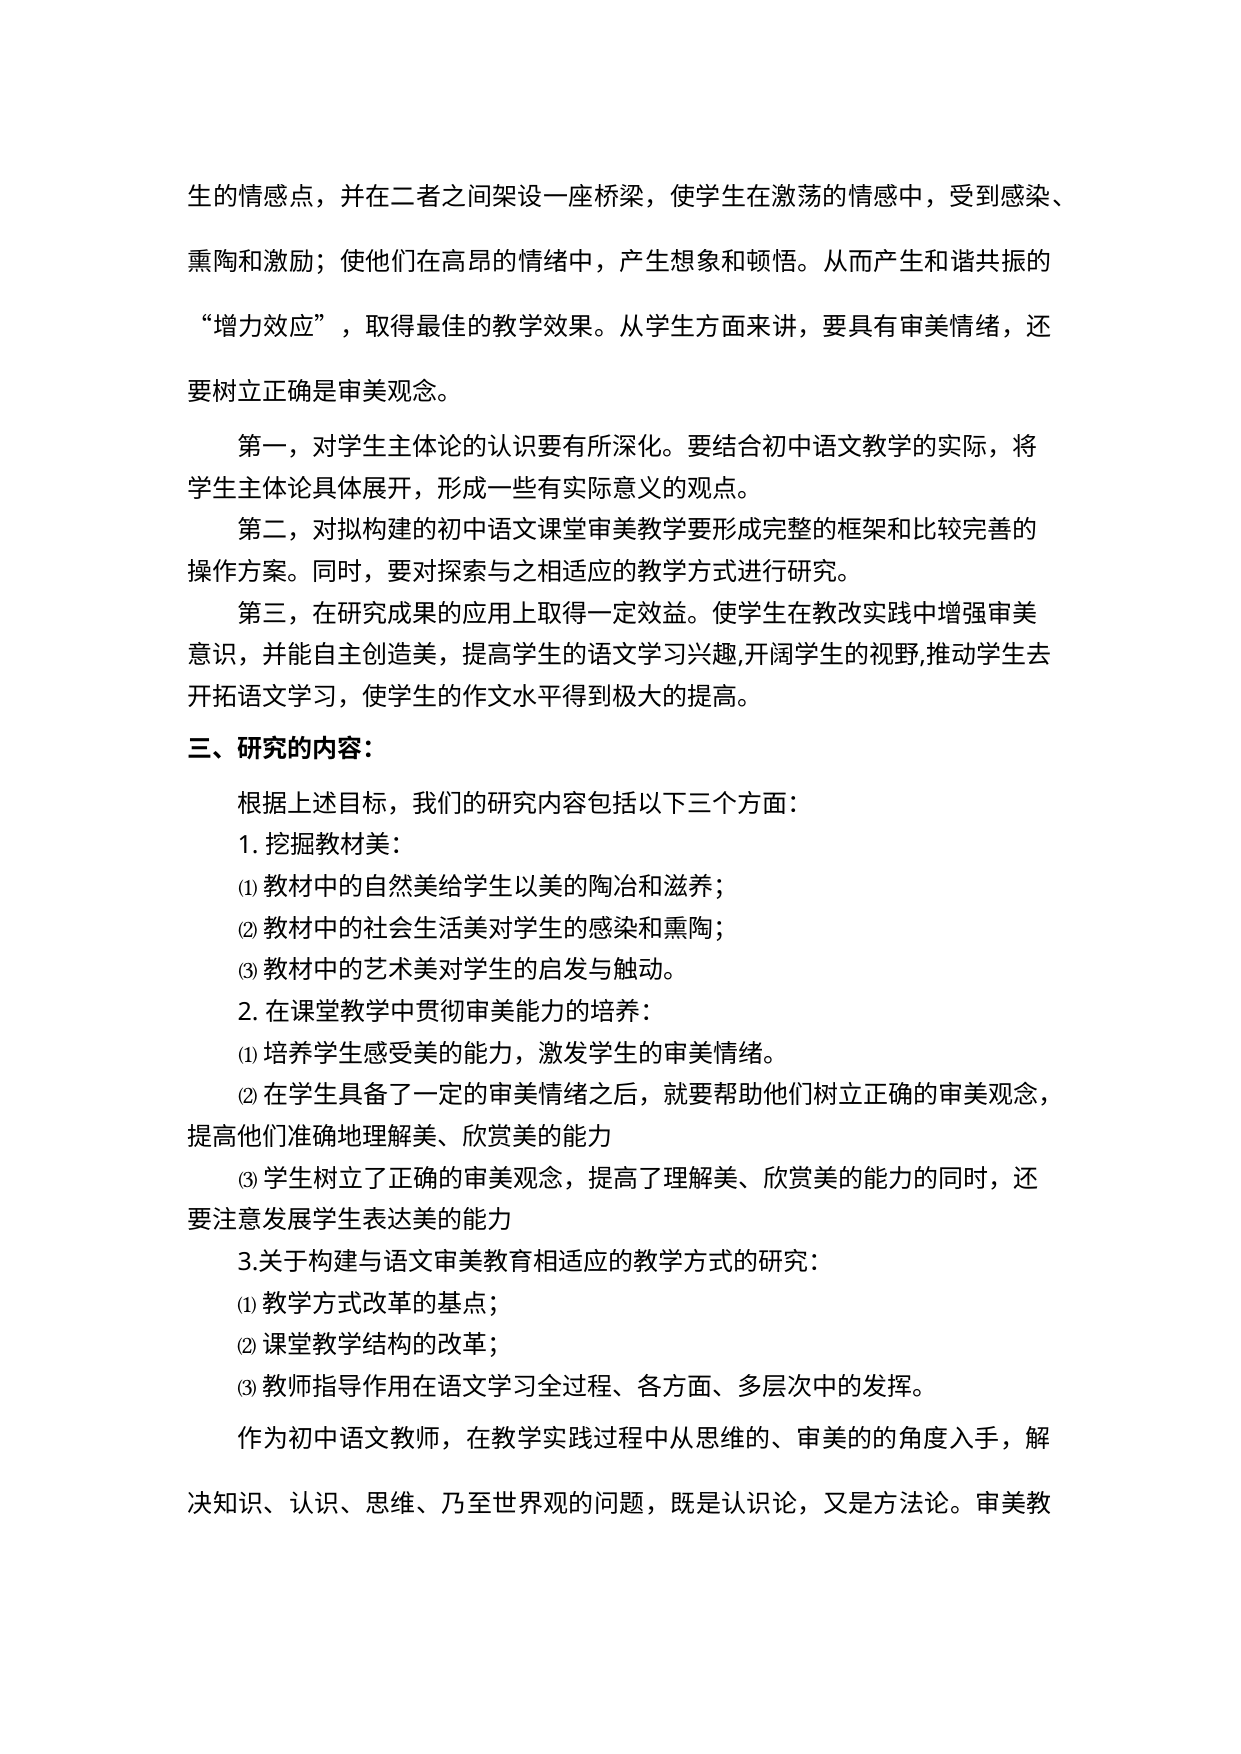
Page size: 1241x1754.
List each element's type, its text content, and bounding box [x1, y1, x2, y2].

text ⑵在学生具备了一定的审美情绪之后，就要帮助他们树立正确的审美观念，提高他们准确地理解美、欣赏美的能力 [187, 1070, 1053, 1154]
text ⑴教学方式改革的基点； [187, 1279, 1053, 1320]
text ⑴教材中的自然美给学生以美的陶冶和滋养； [187, 862, 1053, 904]
text 2. 在课堂教学中贯彻审美能力的培养： [187, 987, 1053, 1029]
text ⑴培养学生感受美的能力，激发学生的审美情绪。 [187, 1029, 1053, 1070]
text 根据上述目标，我们的研究内容包括以下三个方面： [187, 779, 1053, 820]
text ⑶教材中的艺术美对学生的启发与触动。 [187, 945, 1053, 987]
text ⑵课堂教学结构的改革； [187, 1320, 1053, 1362]
text 三、研究的内容： [187, 714, 1053, 779]
text 第三，在研究成果的应用上取得一定效益。使学生在教改实践中增强审美意识，并能自主创造美，提高学生的语文学习兴趣,开阔学生的视野,推动学生去开拓语文学习，使学生的作文水平得到极大的提高。 [187, 589, 1053, 714]
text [187, 1404, 1053, 1534]
text 第二，对拟构建的初中语文课堂审美教学要形成完整的框架和比较完善的操作方案。同时，要对探索与之相适应的教学方式进行研究。 [187, 505, 1053, 589]
text 3.关于构建与语文审美教育相适应的教学方式的研究： [187, 1237, 1053, 1279]
text 第一，对学生主体论的认识要有所深化。要结合初中语文教学的实际，将学生主体论具体展开，形成一些有实际意义的观点。 [187, 422, 1053, 505]
text ⑶学生树立了正确的审美观念，提高了理解美、欣赏美的能力的同时，还要注意发展学生表达美的能力 [187, 1154, 1053, 1237]
text ⑵教材中的社会生活美对学生的感染和熏陶； [187, 904, 1053, 945]
text 1. 挖掘教材美： [187, 820, 1053, 862]
text ⑶教师指导作用在语文学习全过程、各方面、多层次中的发挥。 [187, 1362, 1053, 1404]
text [187, 162, 1053, 422]
